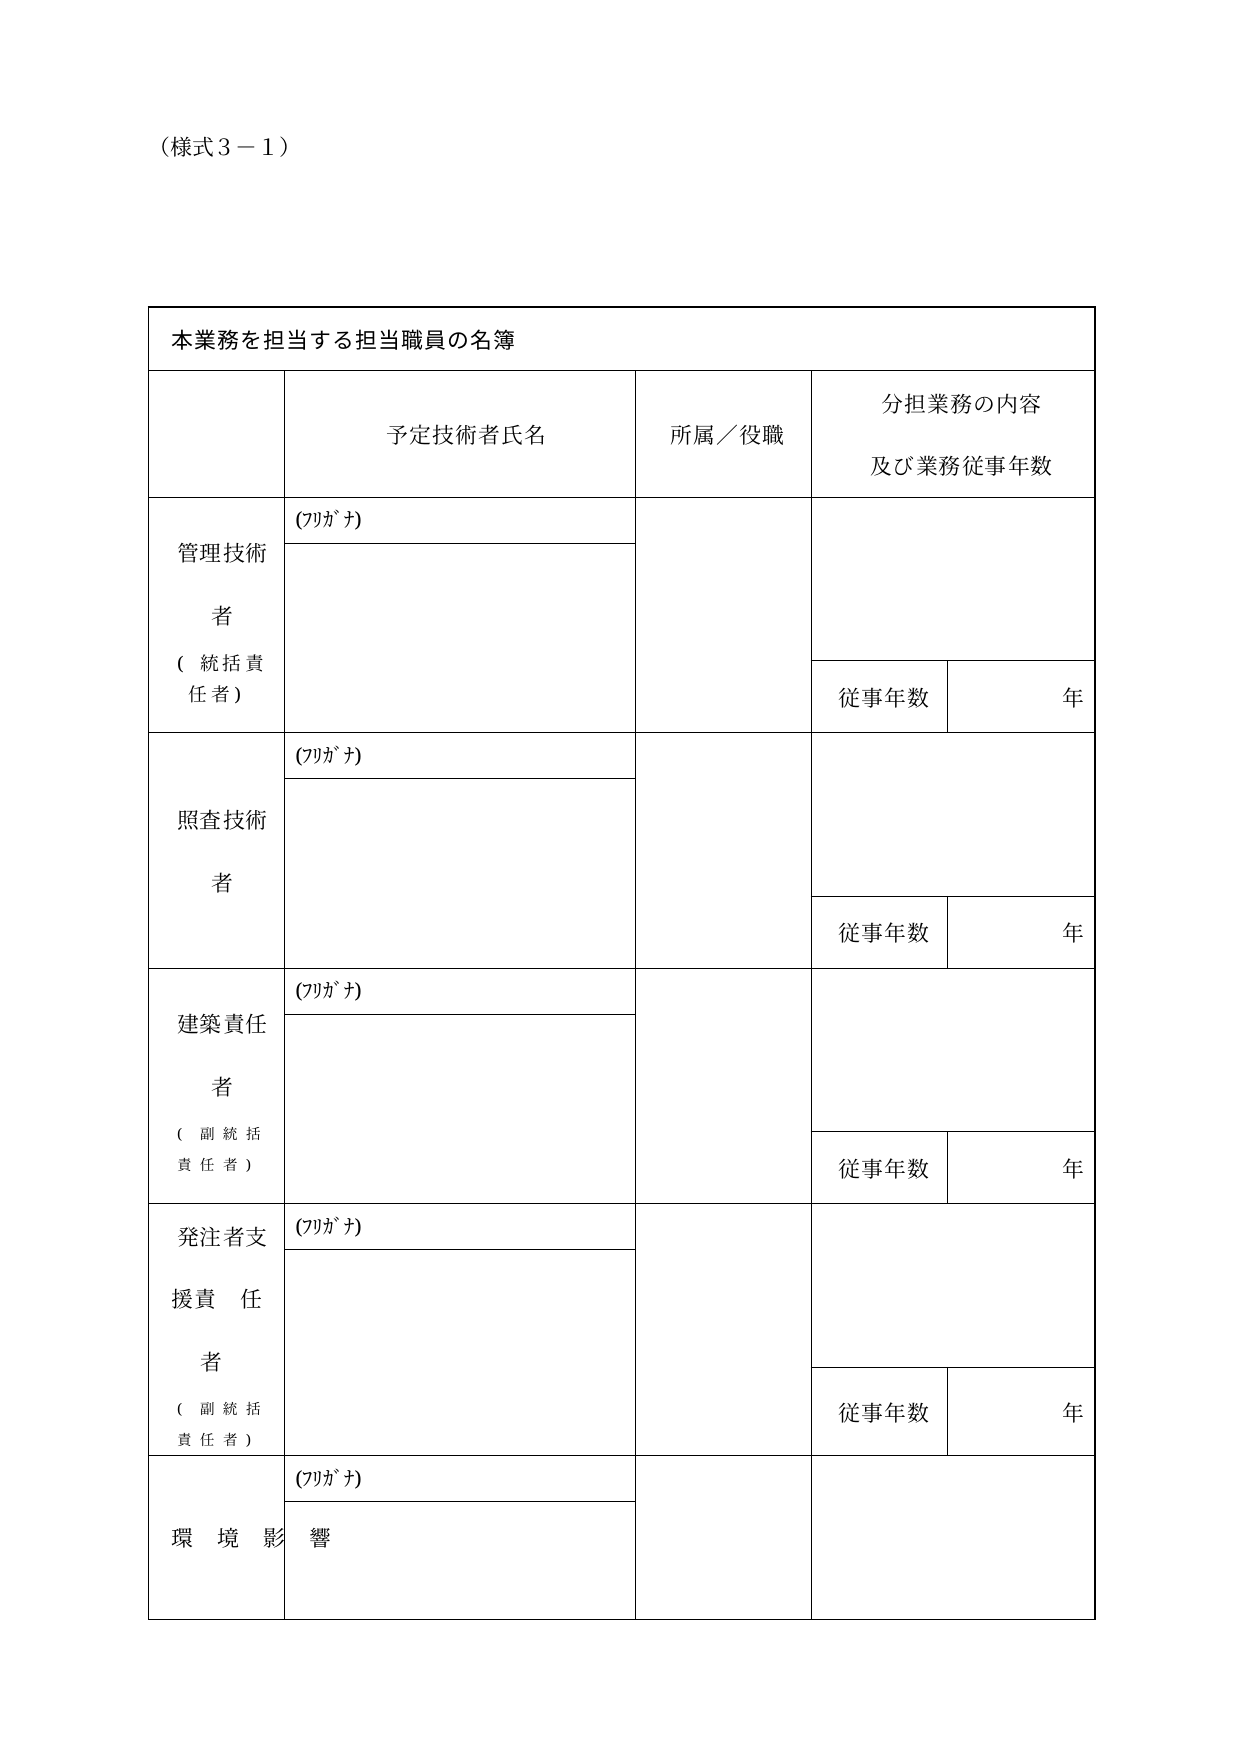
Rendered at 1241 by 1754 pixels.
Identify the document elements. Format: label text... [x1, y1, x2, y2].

table_cell [812, 733, 1094, 896]
table_cell [812, 498, 1094, 660]
table_cell [149, 371, 284, 497]
table_cell 従事年数 [812, 897, 947, 968]
table_cell 発注者支援責任者 (副統括責任者) [149, 1204, 284, 1455]
table_cell [285, 1250, 635, 1455]
table_cell (ﾌﾘｶﾞﾅ) [285, 498, 635, 543]
table_header 本業務を担当する担当職員の名簿 [149, 308, 1094, 370]
table_cell 所属／役職 [636, 371, 811, 497]
table_cell [636, 1204, 811, 1455]
table_cell [636, 733, 811, 968]
text （様式３－１） [148, 130, 1004, 162]
table_cell (ﾌﾘｶﾞﾅ) [285, 969, 635, 1014]
table_cell 環境影響 評価責任者 (副統括責任者) [149, 1456, 284, 1619]
table_cell (ﾌﾘｶﾞﾅ) [285, 1456, 635, 1501]
table_cell [285, 1015, 635, 1203]
table_cell 従事年数 [812, 1132, 947, 1203]
table_cell 管理技術者 (統括責任者) [149, 498, 284, 732]
table_cell [636, 498, 811, 732]
table_cell 年 [948, 1368, 1094, 1455]
table_cell [636, 969, 811, 1203]
table_cell 照査技術者 [149, 733, 284, 968]
table_cell 建築責任者 (副統括責任者) [149, 969, 284, 1203]
table_cell (ﾌﾘｶﾞﾅ) [285, 1204, 635, 1249]
table_cell 年 [948, 661, 1094, 732]
table_cell 年 [948, 897, 1094, 968]
table_cell 従事年数 [812, 1368, 947, 1455]
table_cell [812, 969, 1094, 1131]
table_cell [636, 1456, 811, 1619]
table_cell 従事年数 [812, 661, 947, 732]
table_cell [285, 779, 635, 968]
table_cell 分担業務の内容 及び業務従事年数 [812, 371, 1094, 497]
table_cell 予定技術者氏名 [285, 371, 635, 497]
table_cell [812, 1456, 1094, 1619]
table_cell [812, 1204, 1094, 1367]
table_cell 年 [948, 1132, 1094, 1203]
table_cell [285, 1502, 635, 1619]
table_cell [285, 544, 635, 732]
table_cell (ﾌﾘｶﾞﾅ) [285, 733, 635, 778]
